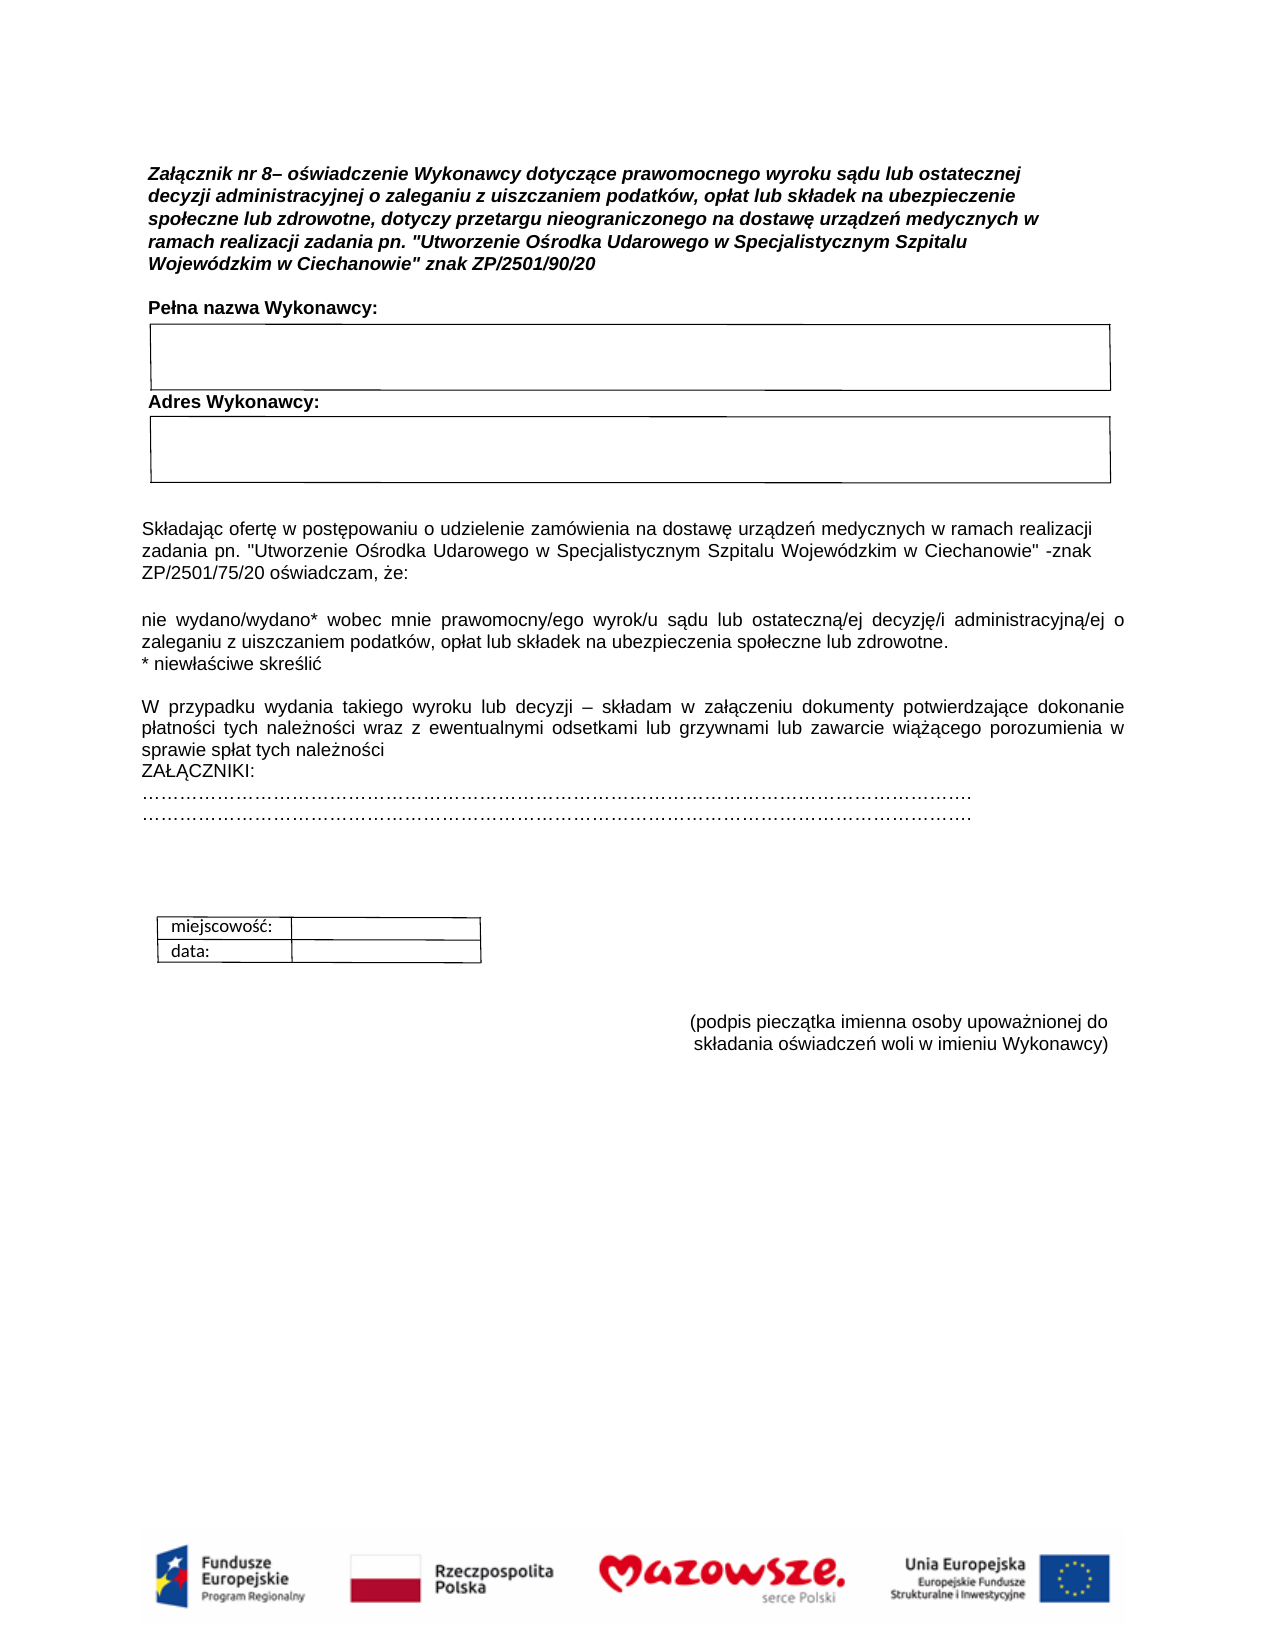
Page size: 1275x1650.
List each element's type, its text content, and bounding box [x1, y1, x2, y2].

text ……………………………………………………………………………………………………………………. [141, 782, 1125, 803]
text * niewłaściwe skreślić [141, 652, 1125, 674]
picture [141, 1529, 1125, 1624]
text ZAŁĄCZNIKI: [141, 760, 1125, 782]
text ……………………………………………………………………………………………………………………. [141, 803, 1125, 825]
text W przypadku wydania takiego wyroku lub decyzji – składam w załączeniu dokumenty potwierdzające dokonanie płatności tych należności wraz z ewentualnymi odsetkami lub grzywnami lub zawarcie wiążącego porozumienia w sprawie spłat tych należności [141, 695, 1125, 760]
text (podpis pieczątka imienna osoby upoważnionej do [689, 1011, 1125, 1032]
text Adres Wykonawcy: [148, 390, 1125, 412]
text składania oświadczeń woli w imieniu Wykonawcy) [694, 1032, 1125, 1054]
text data: [171, 939, 1125, 962]
text Pełna nazwa Wykonawcy: [148, 297, 1125, 319]
text Załącznik nr 8– oświadczenie Wykonawcy dotyczące prawomocnego wyroku sądu lub ostatecznej decyzji administracyjnej o zaleganiu z uiszczaniem podatków, opłat lub składek na ubezpieczenie społeczne lub zdrowotne, dotyczy przetargu nieograniczonego na dostawę urządzeń medycznych w ramach realizacji zadania pn. "Utworzenie Ośrodka Udarowego w Specjalistycznym Szpitalu Wojewódzkim w Ciechanowie" znak ZP/2501/90/20 [148, 163, 1082, 274]
text nie wydano/wydano* wobec mnie prawomocny/ego wyrok/u sądu lub ostateczną/ej decyzję/i administracyjną/ej o zaleganiu z uiszczaniem podatków, opłat lub składek na ubezpieczenia społeczne lub zdrowotne. [141, 609, 1125, 652]
text miejscowość: [171, 914, 1125, 937]
text Składając ofertę w postępowaniu o udzielenie zamówienia na dostawę urządzeń medycznych w ramach realizacji zadania pn. "Utworzenie Ośrodka Udarowego w Specjalistycznym Szpitalu Wojewódzkim w Ciechanowie" -znak ZP/2501/75/20 oświadczam, że: [142, 518, 1093, 584]
